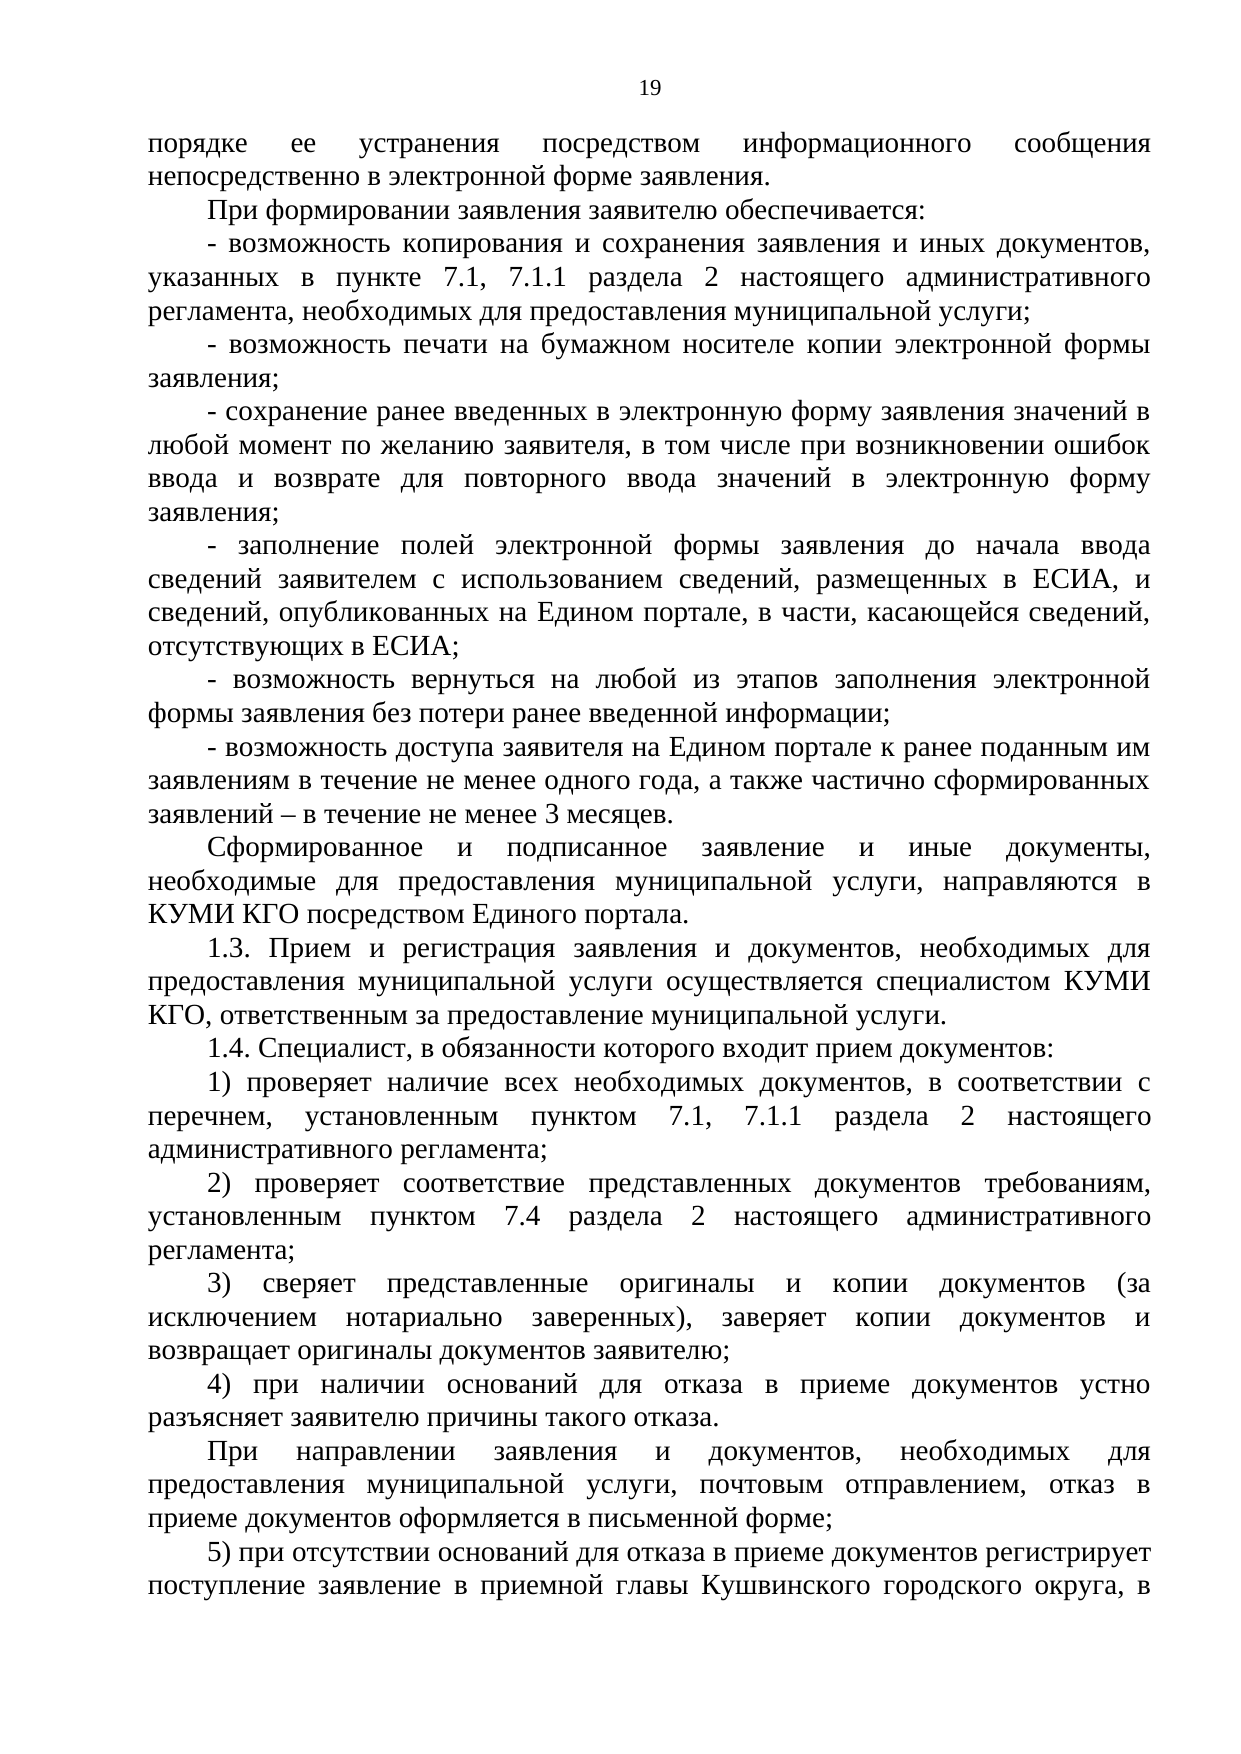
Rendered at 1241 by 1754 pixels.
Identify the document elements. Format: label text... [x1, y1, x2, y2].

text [148, 1534, 1152, 1601]
text - возможность печати на бумажном носителе копии электронной формы заявления; [148, 326, 1152, 393]
text 2) проверяет соответствие представленных документов требованиям, установленным пунктом 7.4 раздела 2 настоящего административного регламента; [148, 1165, 1152, 1265]
text - заполнение полей электронной формы заявления до начала ввода сведений заявителем с использованием сведений, размещенных в ЕСИА, и сведений, опубликованных на Едином портале, в части, касающейся сведений, отсутствующих в ЕСИА; [148, 527, 1152, 662]
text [148, 125, 1152, 192]
text 1.4. Специалист, в обязанности которого входит прием документов: [148, 1031, 1152, 1064]
text При формировании заявления заявителю обеспечивается: [148, 192, 1152, 226]
text - возможность доступа заявителя на Едином портале к ранее поданным им заявлениям в течение не менее одного года, а также частично сформированных заявлений – в течение не менее 3 месяцев. [148, 729, 1152, 829]
text - сохранение ранее введенных в электронную форму заявления значений в любой момент по желанию заявителя, в том числе при возникновении ошибок ввода и возврате для повторного ввода значений в электронную форму заявления; [148, 393, 1152, 527]
text 3) сверяет представленные оригиналы и копии документов (за исключением нотариально заверенных), заверяет копии документов и возвращает оригиналы документов заявителю; [148, 1265, 1152, 1366]
text 4) при наличии оснований для отказа в приеме документов устно разъясняет заявителю причины такого отказа. [148, 1366, 1152, 1433]
text 1) проверяет наличие всех необходимых документов, в соответствии с перечнем, установленным пунктом 7.1, 7.1.1 раздела 2 настоящего административного регламента; [148, 1064, 1152, 1165]
text При направлении заявления и документов, необходимых для предоставления муниципальной услуги, почтовым отправлением, отказ в приеме документов оформляется в письменной форме; [148, 1433, 1152, 1534]
text - возможность копирования и сохранения заявления и иных документов, указанных в пункте 7.1, 7.1.1 раздела 2 настоящего административного регламента, необходимых для предоставления муниципальной услуги; [148, 226, 1152, 326]
text 1.3. Прием и регистрация заявления и документов, необходимых для предоставления муниципальной услуги осуществляется специалистом КУМИ КГО, ответственным за предоставление муниципальной услуги. [148, 930, 1152, 1031]
text Сформированное и подписанное заявление и иные документы, необходимые для предоставления муниципальной услуги, направляются в КУМИ КГО посредством Единого портала. [148, 829, 1152, 930]
text - возможность вернуться на любой из этапов заполнения электронной формы заявления без потери ранее введенной информации; [148, 662, 1152, 729]
